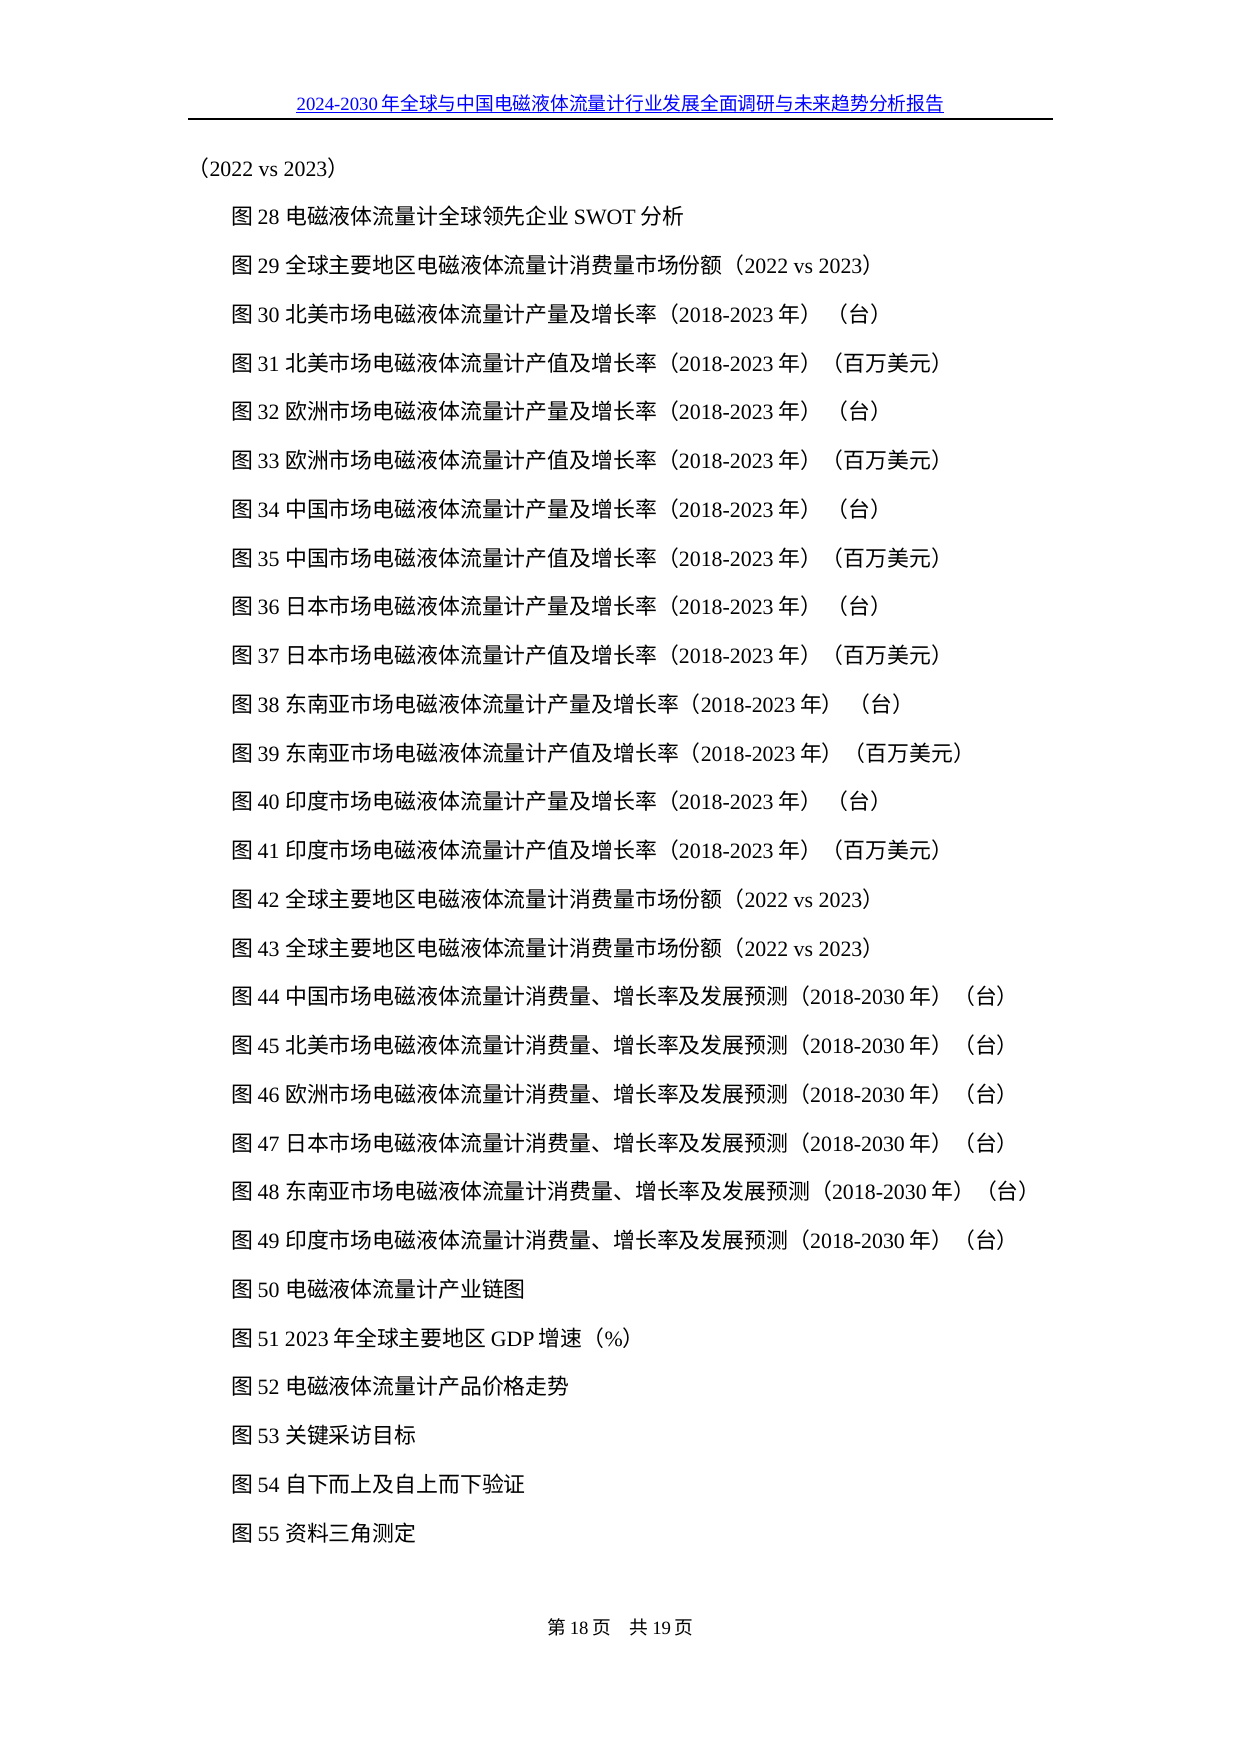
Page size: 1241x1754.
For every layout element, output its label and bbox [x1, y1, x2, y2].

text [187, 150, 1053, 1548]
